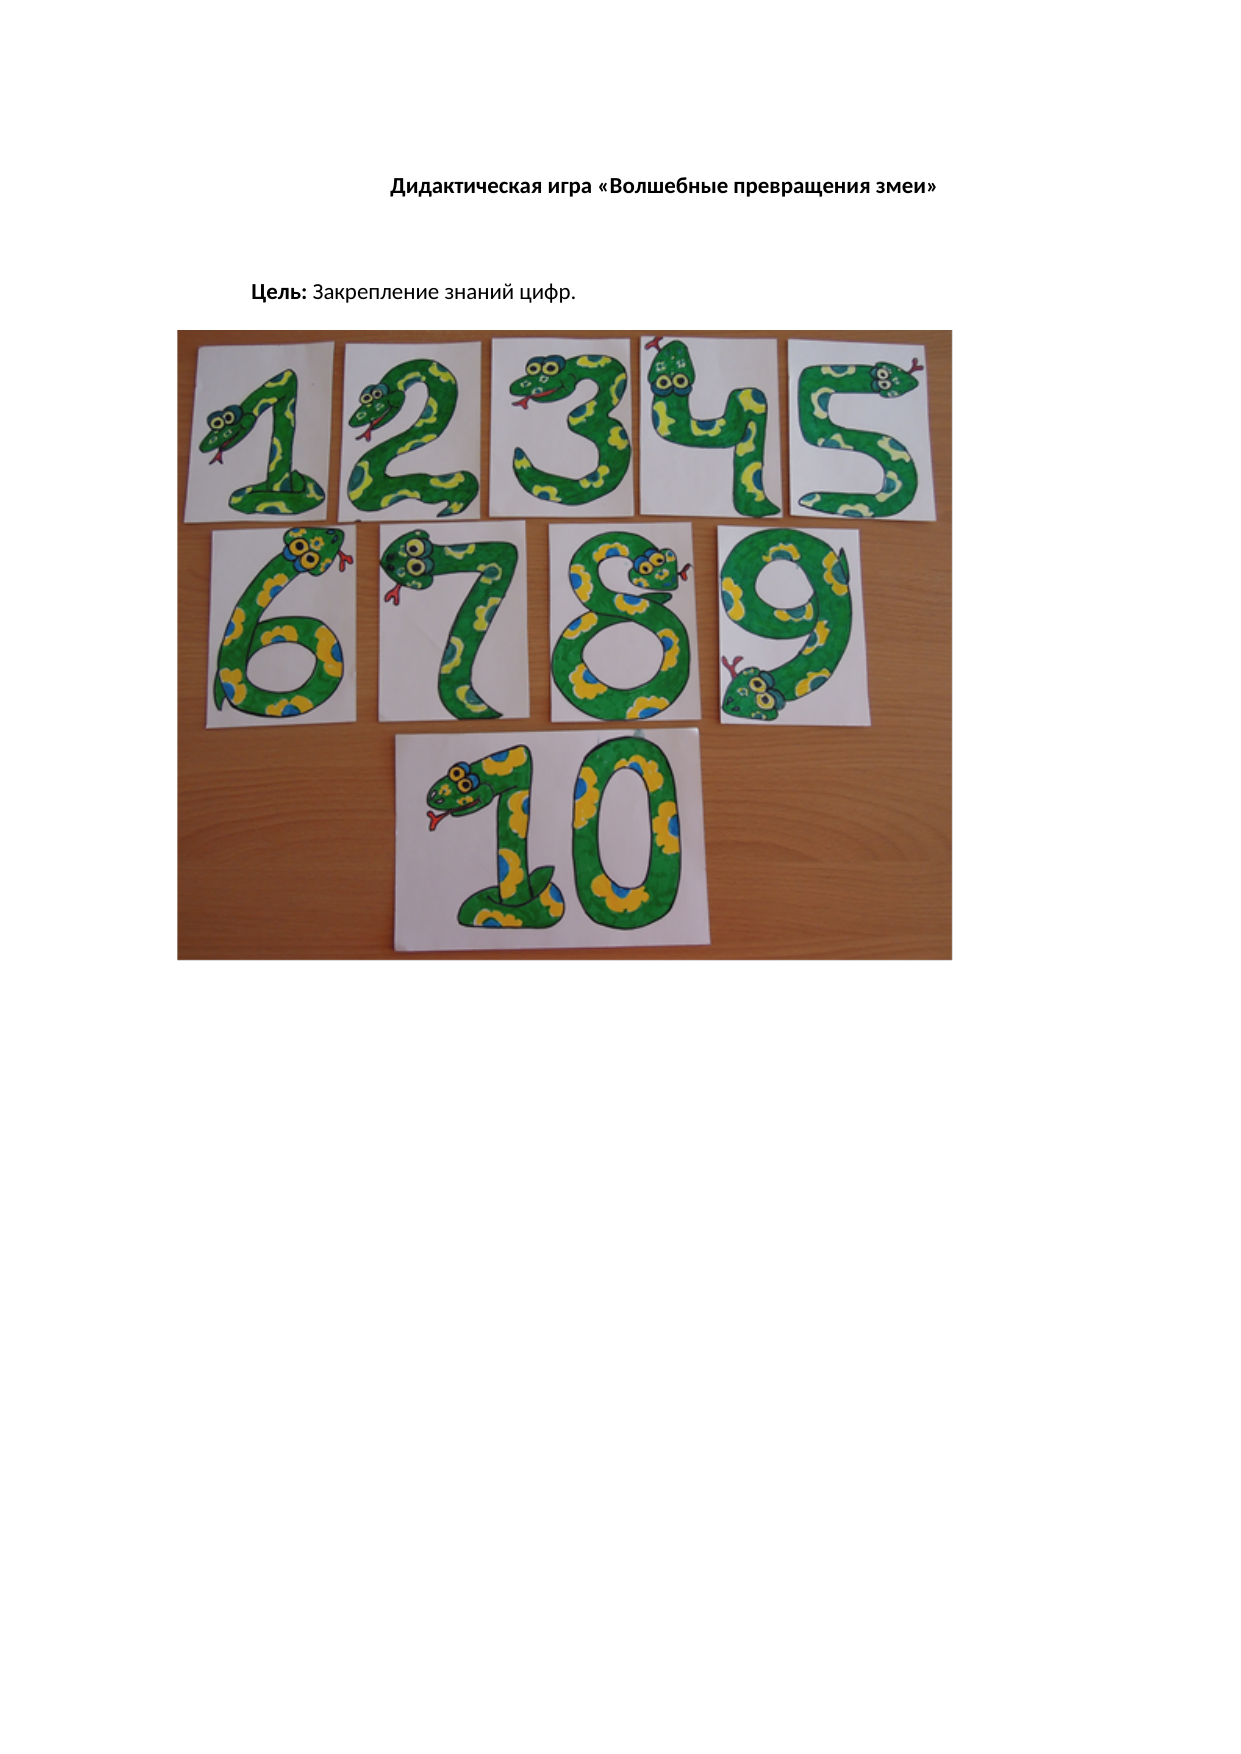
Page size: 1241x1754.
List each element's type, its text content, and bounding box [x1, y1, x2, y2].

picture [177, 330, 954, 962]
text Дидактическая игра «Волшебные превращения змеи» [177, 171, 1152, 199]
text Цель: Закрепление знаний цифр. [177, 277, 1152, 305]
